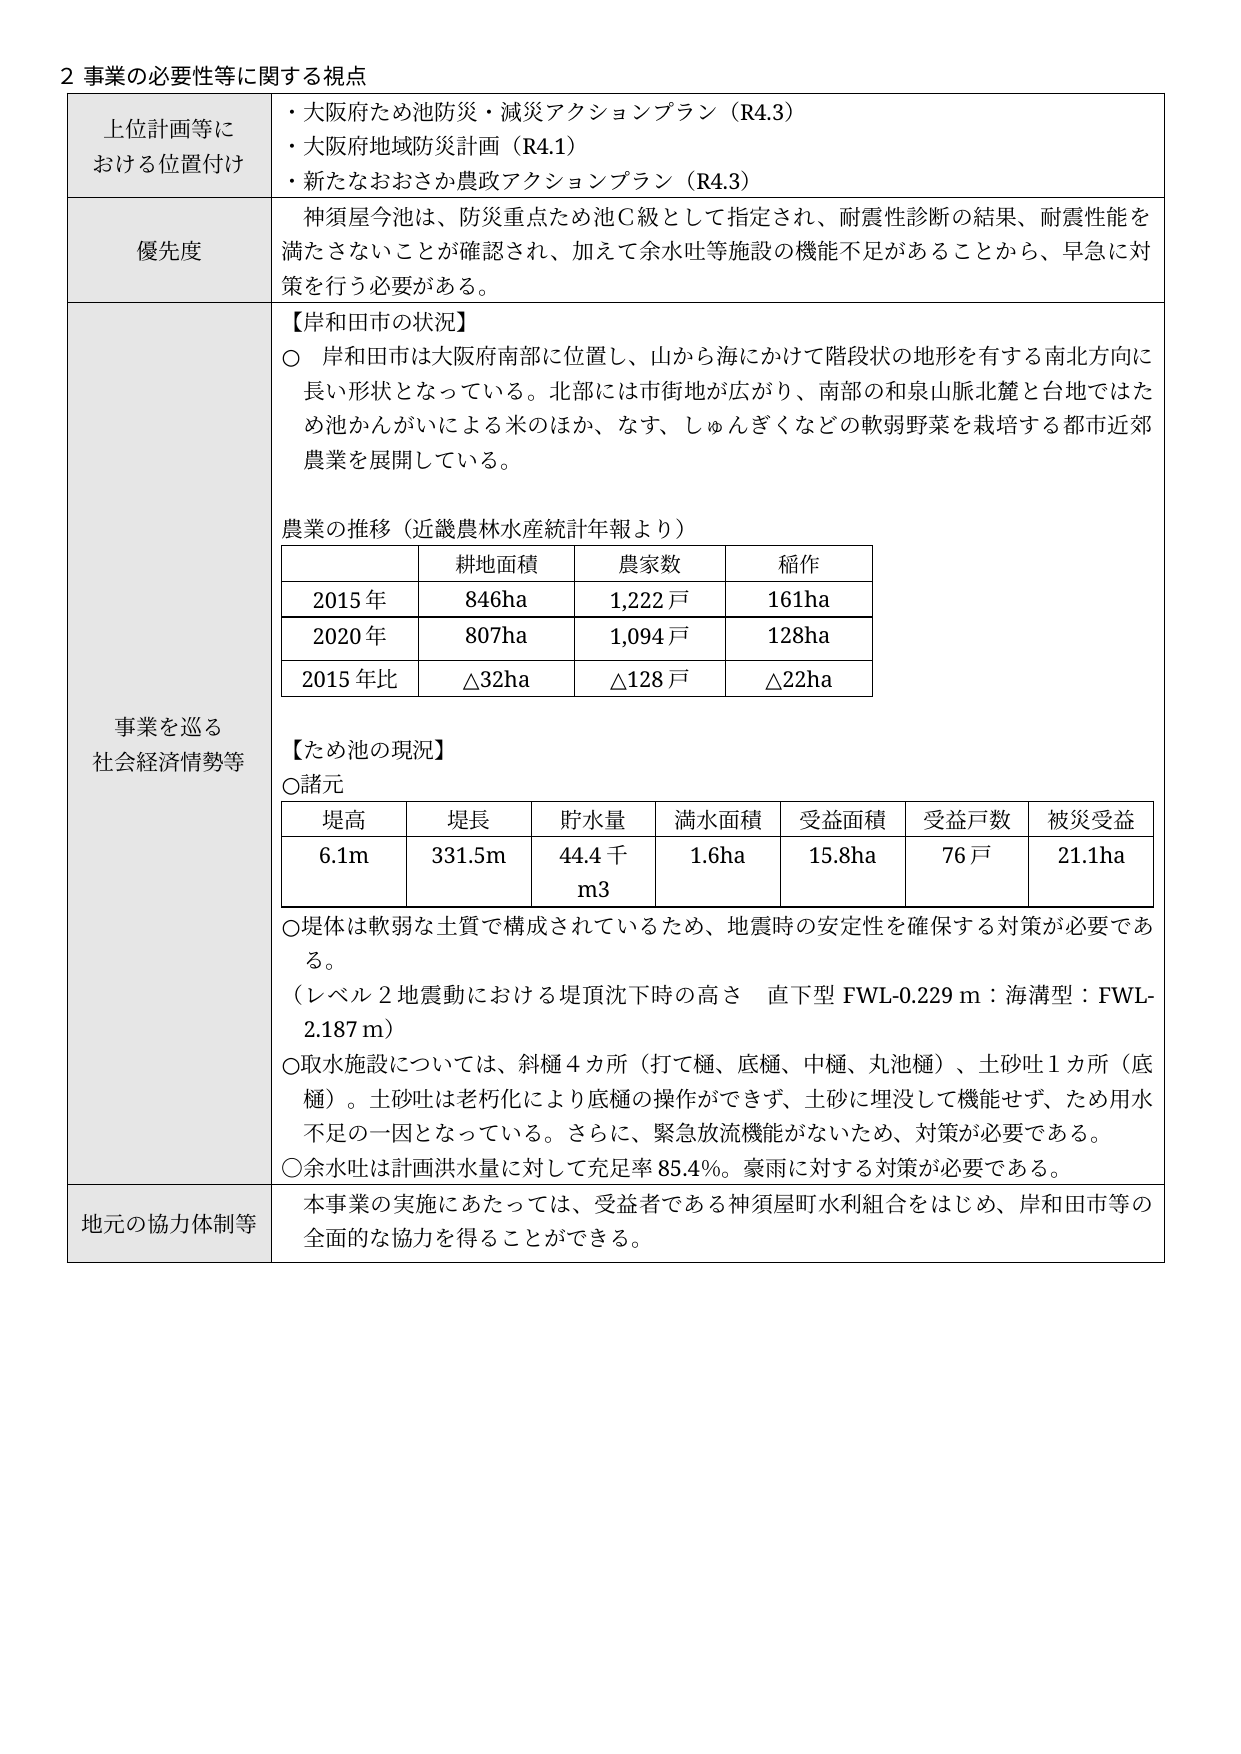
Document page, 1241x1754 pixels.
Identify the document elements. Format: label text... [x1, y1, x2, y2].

table_cell 優先度 [68, 198, 271, 302]
table_cell 地元の協力体制等 [68, 1185, 271, 1262]
table_cell 事業を巡る 社会経済情勢等 [68, 303, 271, 1184]
table_cell 【岸和田市の状況】 ○ 岸和田市は大阪府南部に位置し、山から海にかけて階段状の地形を有する南北方向に長い形状となっている。北部には市街地が広がり、南部の和泉山脈北麓と台地ではため池かんがいによる米のほか、なす、しゅんぎくなどの軟弱野菜を栽培する都市近郊農業を展開している。 農業の推移（近畿農林水産統計年報より） 【ため池の現況】 ○諸元 ○堤体は軟弱な土質で構成されているため、地震時の安定性を確保する対策が必要である。 （レベル２地震動における堤頂沈下時の高さ 直下型FWL-0.229ｍ：海溝型：FWL-2.187ｍ） ○取水施設については、斜樋４カ所（打て樋、底樋、中樋、丸池樋）、土砂吐１カ所（底樋）。土砂吐は老朽化により底樋の操作ができず、土砂に埋没して機能せず、ため用水不足の一因となっている。さらに、緊急放流機能がないため、対策が必要である。 〇余水吐は計画洪水量に対して充足率85.4％。豪雨に対する対策が必要である。 [272, 303, 1164, 1184]
table_header ・大阪府ため池防災・減災アクションプラン（R4.3） ・大阪府地域防災計画（R4.1） ・新たなおおさか農政アクションプラン（R4.3） [272, 94, 1164, 197]
table_cell 本事業の実施にあたっては、受益者である神須屋町水利組合をはじめ、岸和田市等の全面的な協力を得ることができる。 [272, 1185, 1164, 1262]
table_cell 神須屋今池は、防災重点ため池Ｃ級として指定され、耐震性診断の結果、耐震性能を満たさないことが確認され、加えて余水吐等施設の機能不足があることから、早急に対策を行う必要がある。 [272, 198, 1164, 302]
table_header 上位計画等に おける位置付け [68, 94, 271, 197]
text ２ 事業の必要性等に関する視点 [56, 58, 1165, 92]
